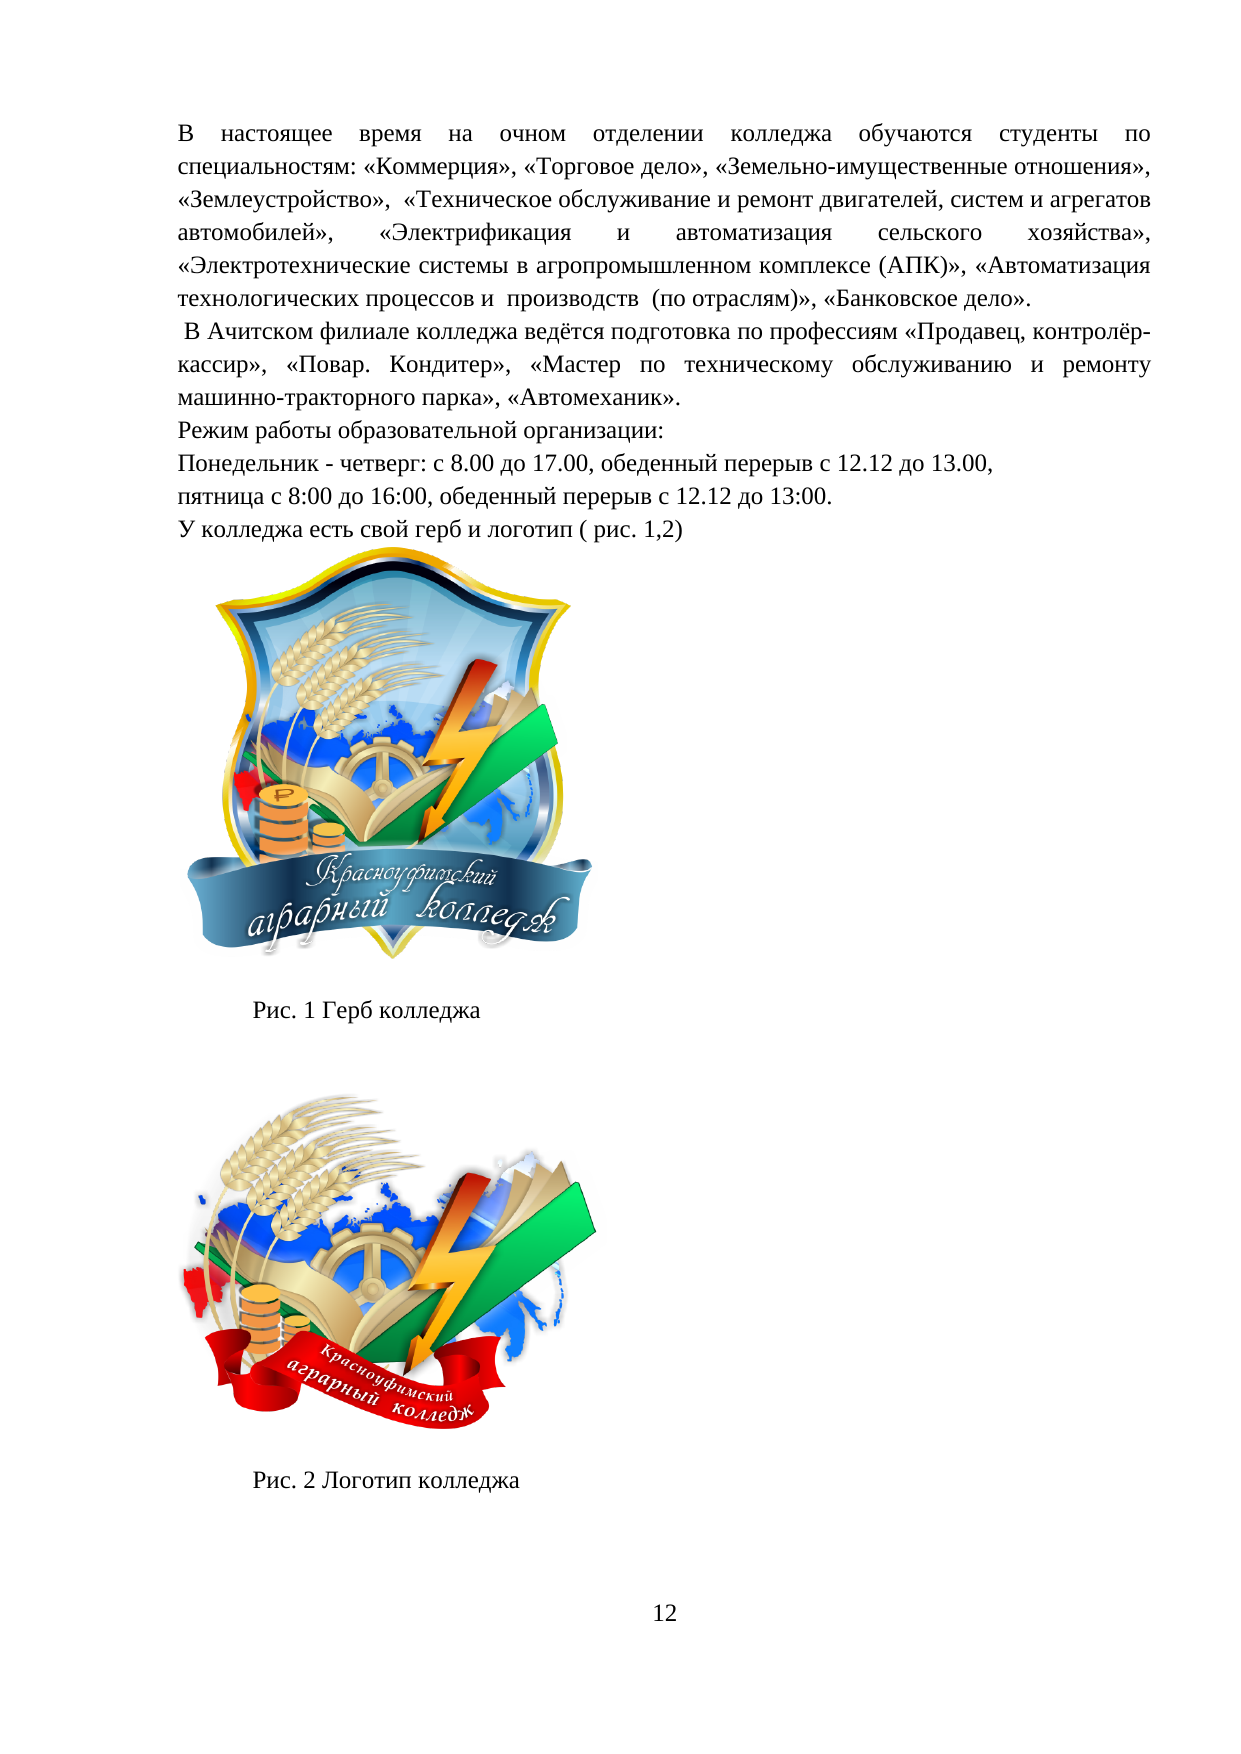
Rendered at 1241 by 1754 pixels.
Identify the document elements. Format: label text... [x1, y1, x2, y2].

text В Ачитском филиале колледжа ведётся подготовка по профессиям «Продавец, контролёр-кассир», «Повар. Кондитер», «Мастер по техническому обслуживанию и ремонту машинно-тракторного парка», «Автомеханик». [177, 316, 1152, 411]
text Режим работы образовательной организации: [177, 415, 1152, 444]
text У колледжа есть свой герб и логотип ( рис. 1,2) [177, 514, 1152, 543]
text Рис. 1 Герб колледжа [177, 995, 1152, 1023]
text В настоящее время на очном отделении колледжа обучаются студенты по специальностям: «Коммерция», «Торговое дело», «Земельно-имущественные отношения», «Землеустройство», «Техническое обслуживание и ремонт двигателей, систем и агрегатов автомобилей», «Электрификация и автоматизация сельского хозяйства», «Электротехнические системы в агропромышленном комплексе (АПК)», «Автоматизация технологических процессов и производств (по отраслям)», «Банковское дело». [177, 118, 1152, 312]
picture [177, 1093, 609, 1429]
text Рис. 2 Логотип колледжа [177, 1465, 1152, 1494]
text Понедельник - четверг: с 8.00 до 17.00, обеденный перерыв с 12.12 до 13.00, [177, 448, 1152, 477]
text пятница с 8:00 до 16:00, обеденный перерыв с 12.12 до 13:00. [177, 481, 1152, 510]
picture [177, 547, 601, 959]
